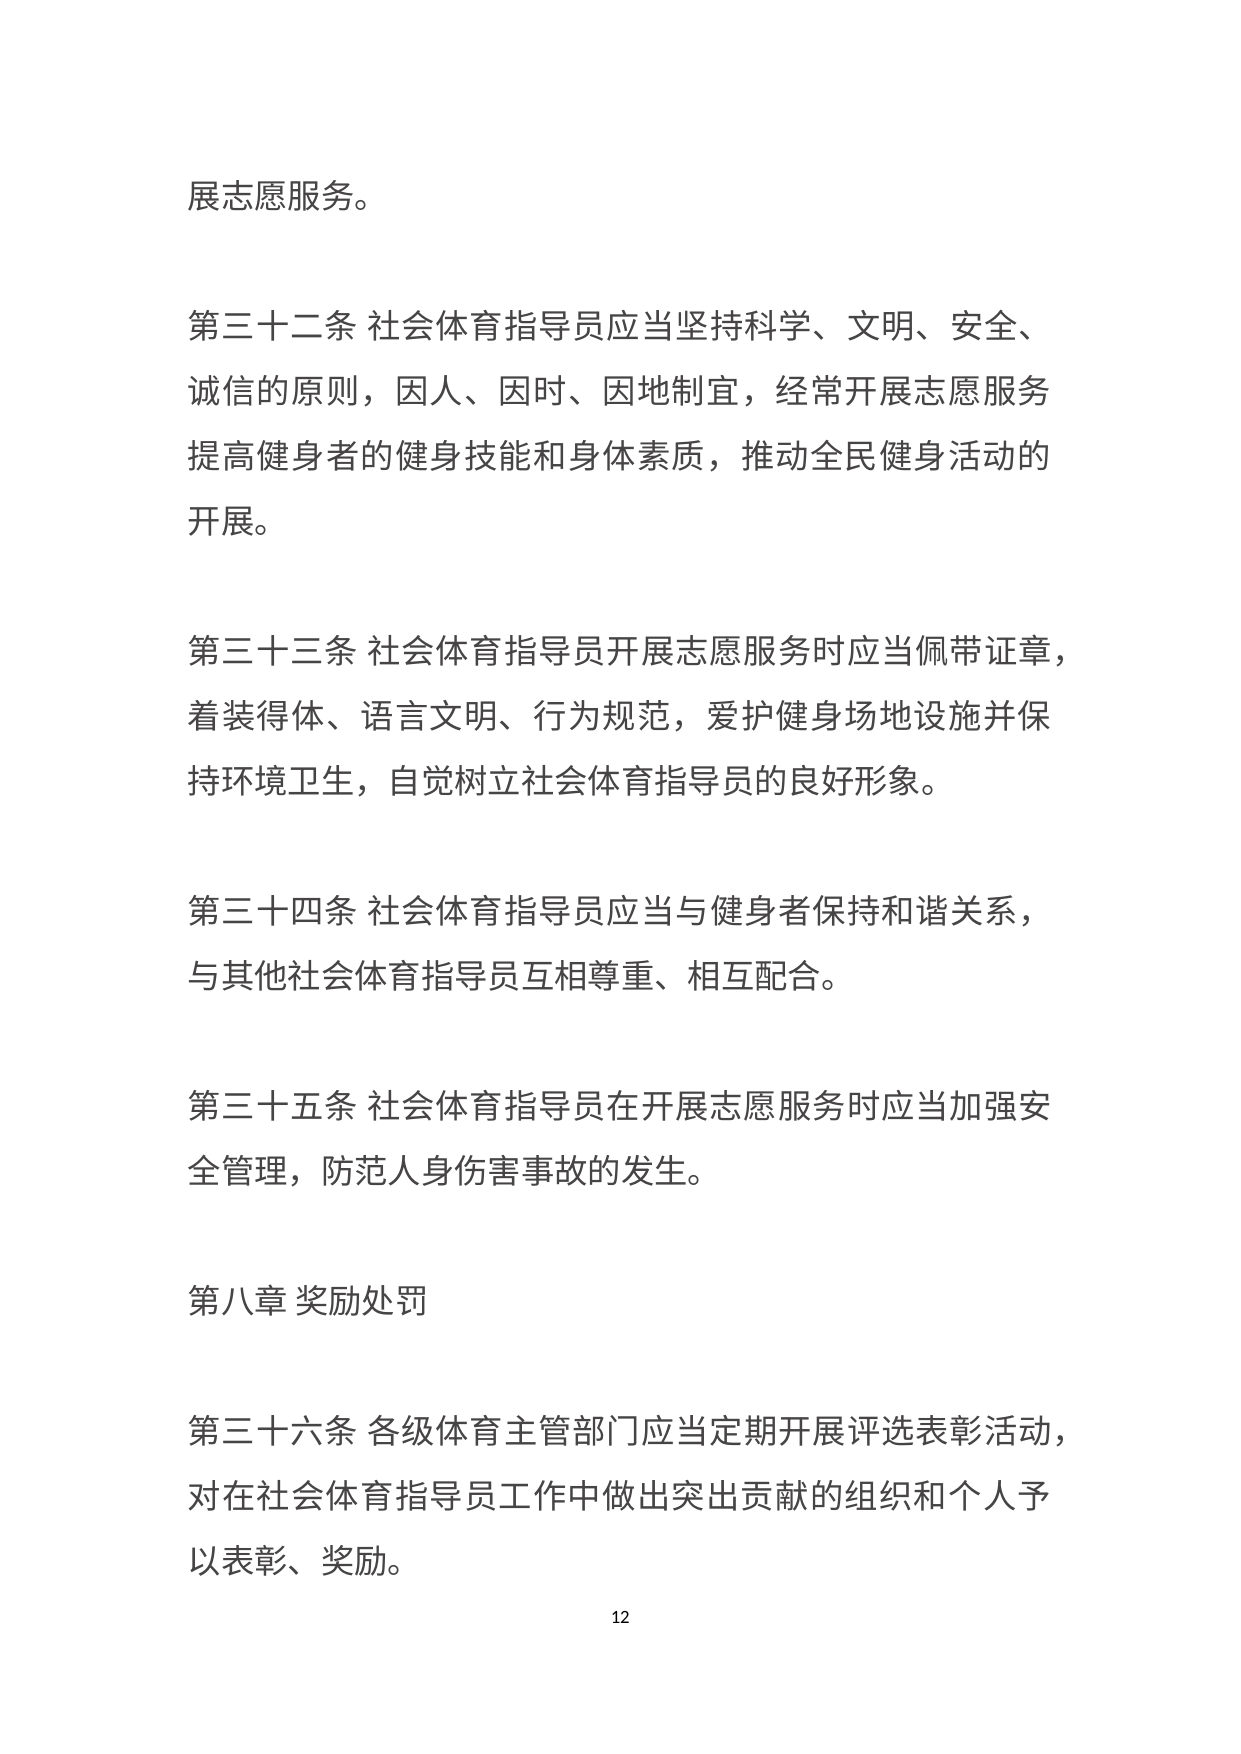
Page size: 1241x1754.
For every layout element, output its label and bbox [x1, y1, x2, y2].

text [187, 162, 1053, 1592]
